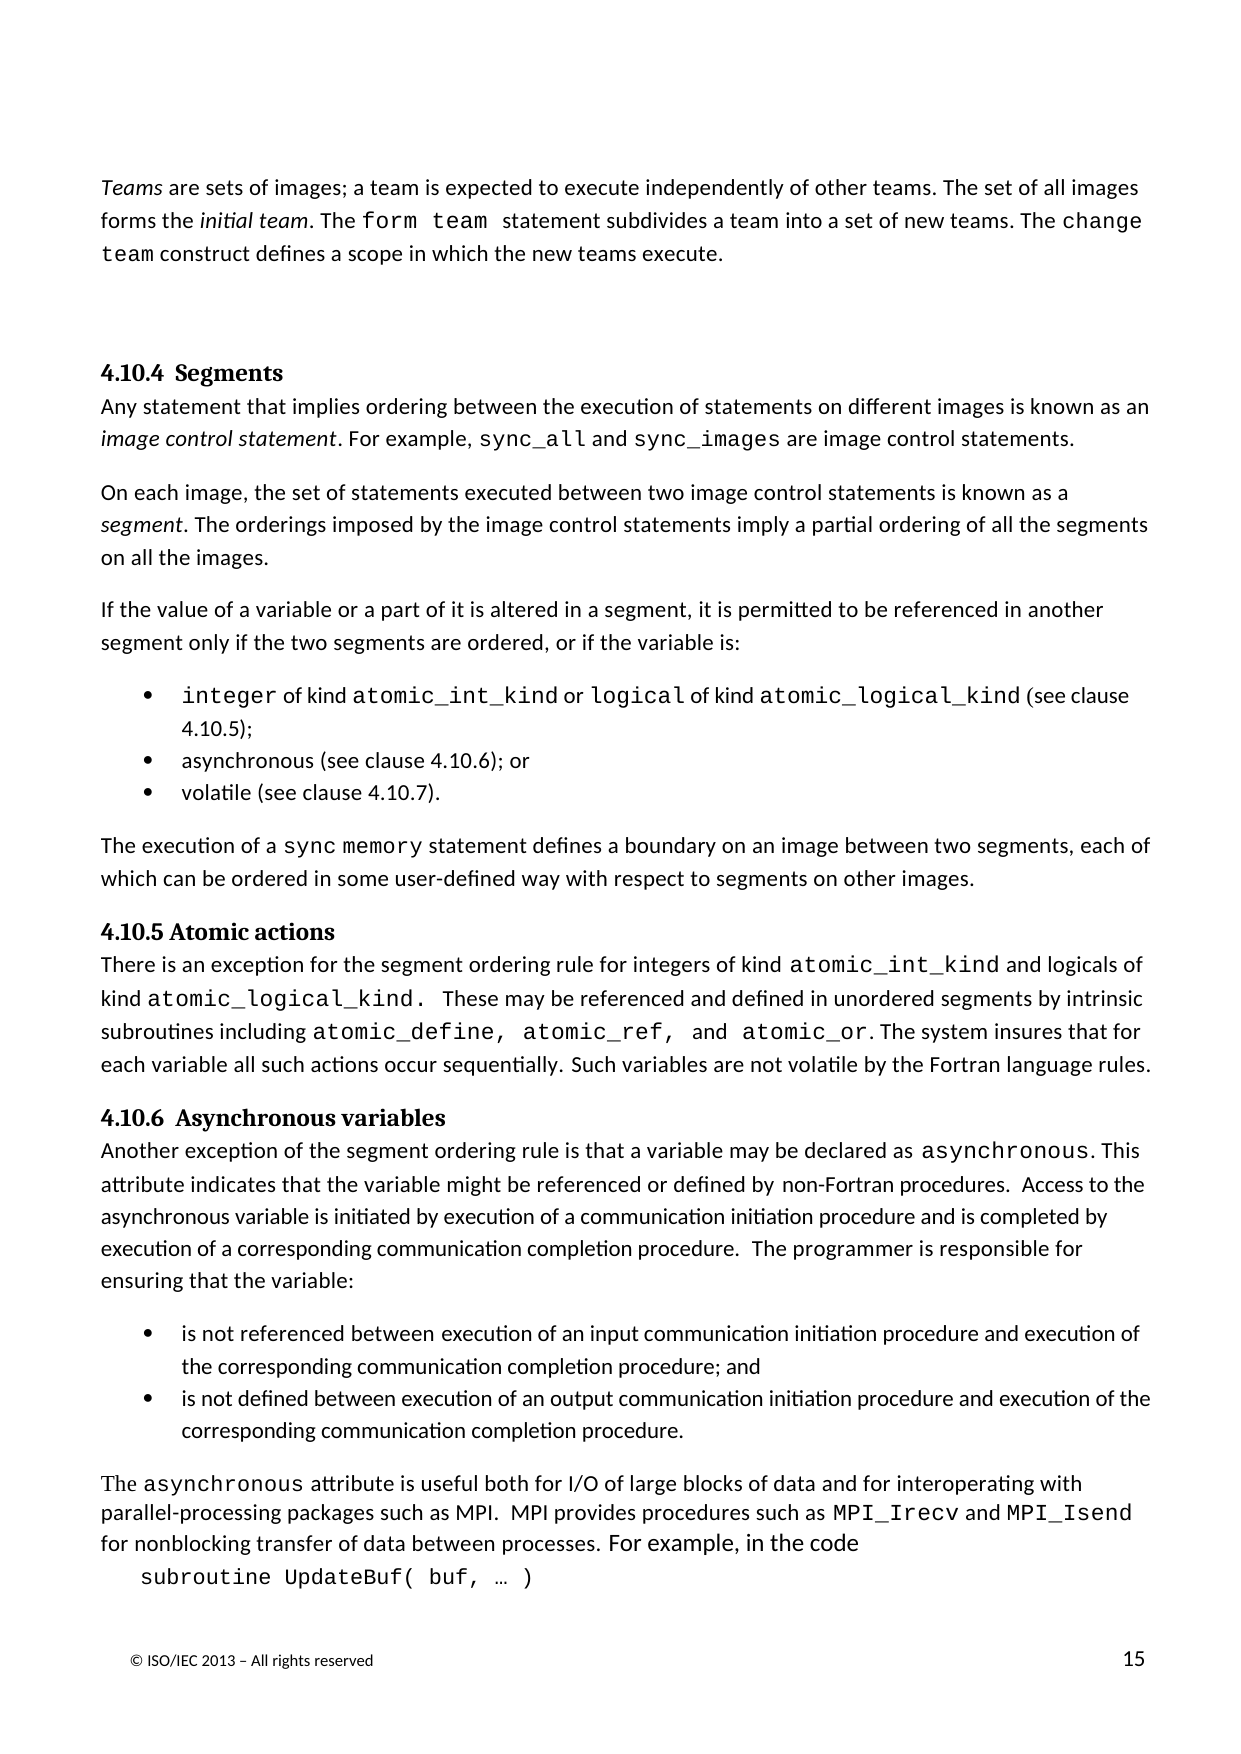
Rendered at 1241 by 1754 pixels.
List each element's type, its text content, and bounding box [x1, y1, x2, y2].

text If the value of a variable or a part of it is altered in a segment, it is permitted to be referenced in another segment only if the two segments are ordered, or if the variable is: [101, 596, 1164, 656]
text The asynchronous attribute is useful both for I/O of large blocks of data and for interoperating with parallel-processing packages such as MPI. MPI provides procedures such as MPI_Irecv and MPI_Isend for nonblocking transfer of data between processes. For example, in the code [101, 1469, 1164, 1558]
text The execution of a sync memory statement defines a boundary on an image between two segments, each of which can be ordered in some user-defined way with respect to segments on other images. [101, 832, 1164, 893]
text Teams are sets of images; a team is expected to execute independently of other teams. The set of all images forms the initial team. The form team statement subdivides a team into a set of new teams. The change team construct defines a scope in which the new teams execute. [101, 173, 1164, 268]
text Another exception of the segment ordering rule is that a variable may be declared as asynchronous. This attribute indicates that the variable might be referenced or defined by non-Fortran procedures. Access to the asynchronous variable is initiated by execution of a communication initiation procedure and is completed by execution of a corresponding communication completion procedure. The programmer is responsible for ensuring that the variable: [101, 1137, 1164, 1294]
list integer of kind atomic_int_kind or logical of kind atomic_logical_kind (see clause 4.10.5); [144, 681, 1164, 742]
list is not defined between execution of an output communication initiation procedure and execution of the corresponding communication completion procedure. [144, 1384, 1164, 1444]
text 4.10.5 Atomic actions [101, 918, 1164, 946]
text On each image, the set of statements executed between two image control statements is known as a segment. The orderings imposed by the image control statements imply a partial ordering of all the segments on all the images. [101, 478, 1164, 571]
text subroutine UpdateBuf( buf, … ) [101, 1566, 1164, 1591]
text 4.10.4 Segments [101, 359, 1164, 388]
text Any statement that implies ordering between the execution of statements on different images is known as an image control statement. For example, sync_all and sync_images are image control statements. [101, 392, 1164, 453]
list asynchronous (see clause 4.10.6); or [144, 746, 1164, 774]
list is not referenced between execution of an input communication initiation procedure and execution of the corresponding communication completion procedure; and [144, 1319, 1164, 1380]
text 4.10.6 Asynchronous variables [101, 1104, 1164, 1132]
list volatile (see clause 4.10.7). [144, 778, 1164, 807]
text There is an exception for the segment ordering rule for integers of kind atomic_int_kind and logicals of kind atomic_logical_kind. These may be referenced and defined in unordered segments by intrinsic subroutines including atomic_define, atomic_ref, and atomic_or. The system insures that for each variable all such actions occur sequentially. Such variables are not volatile by the Fortran language rules. [101, 951, 1164, 1079]
